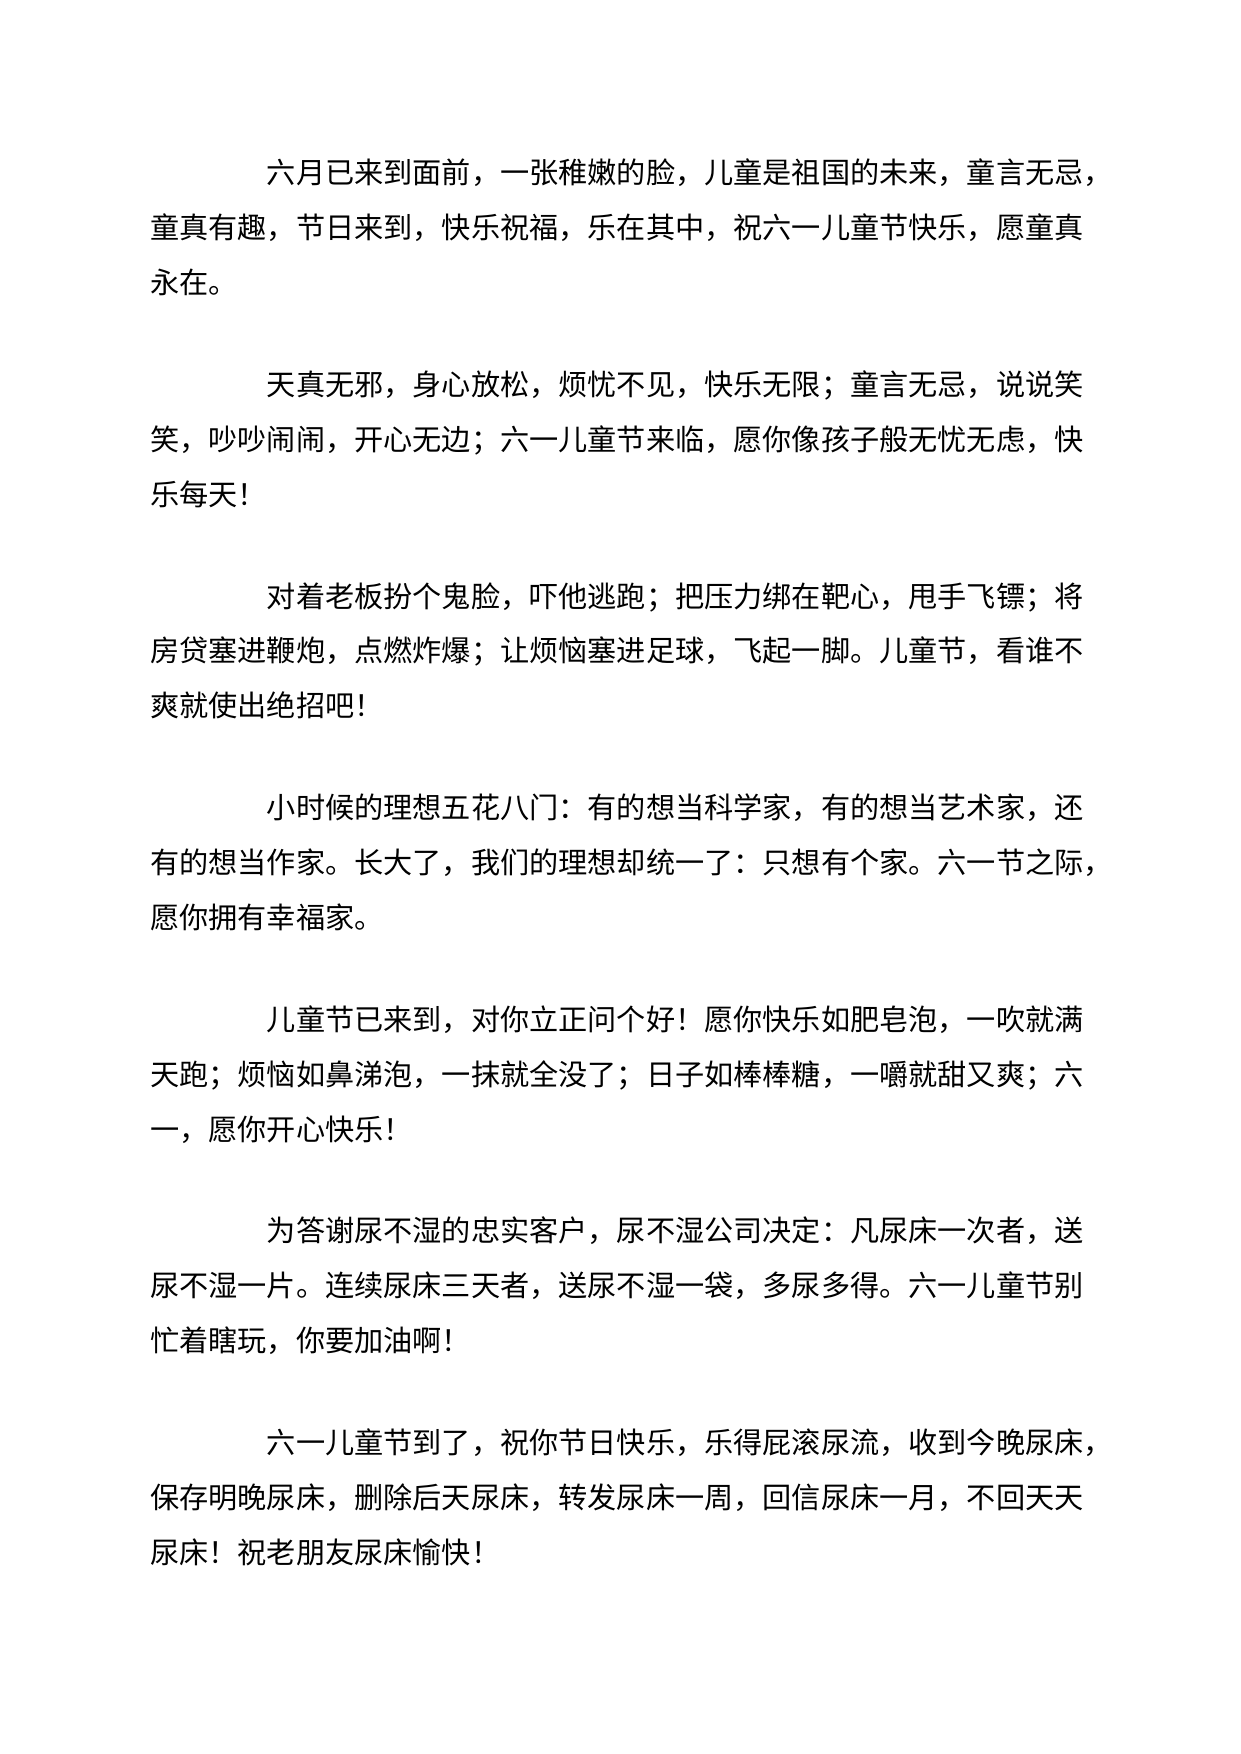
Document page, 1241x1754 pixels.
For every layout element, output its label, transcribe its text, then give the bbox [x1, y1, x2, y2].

text 天真无邪，身心放松，烦忧不见，快乐无限；童言无忌，说说笑笑，吵吵闹闹，开心无边；六一儿童节来临，愿你像孩子般无忧无虑，快乐每天！ [150, 362, 1090, 514]
text 六一儿童节到了，祝你节日快乐，乐得屁滚尿流，收到今晚尿床，保存明晚尿床，删除后天尿床，转发尿床一周，回信尿床一月，不回天天尿床！祝老朋友尿床愉快！ [150, 1419, 1090, 1571]
text 对着老板扮个鬼脸，吓他逃跑；把压力绑在靶心，甩手飞镖；将房贷塞进鞭炮，点燃炸爆；让烦恼塞进足球，飞起一脚。儿童节，看谁不爽就使出绝招吧！ [150, 573, 1090, 725]
text 小时候的理想五花八门：有的想当科学家，有的想当艺术家，还有的想当作家。长大了，我们的理想却统一了：只想有个家。六一节之际，愿你拥有幸福家。 [150, 785, 1090, 937]
text 六月已来到面前，一张稚嫩的脸，儿童是祖国的未来，童言无忌，童真有趣，节日来到，快乐祝福，乐在其中，祝六一儿童节快乐，愿童真永在。 [150, 150, 1090, 302]
text 为答谢尿不湿的忠实客户，尿不湿公司决定：凡尿床一次者，送尿不湿一片。连续尿床三天者，送尿不湿一袋，多尿多得。六一儿童节别忙着瞎玩，你要加油啊！ [150, 1208, 1090, 1360]
text 儿童节已来到，对你立正问个好！愿你快乐如肥皂泡，一吹就满天跑；烦恼如鼻涕泡，一抹就全没了；日子如棒棒糖，一嚼就甜又爽；六一，愿你开心快乐！ [150, 996, 1090, 1148]
